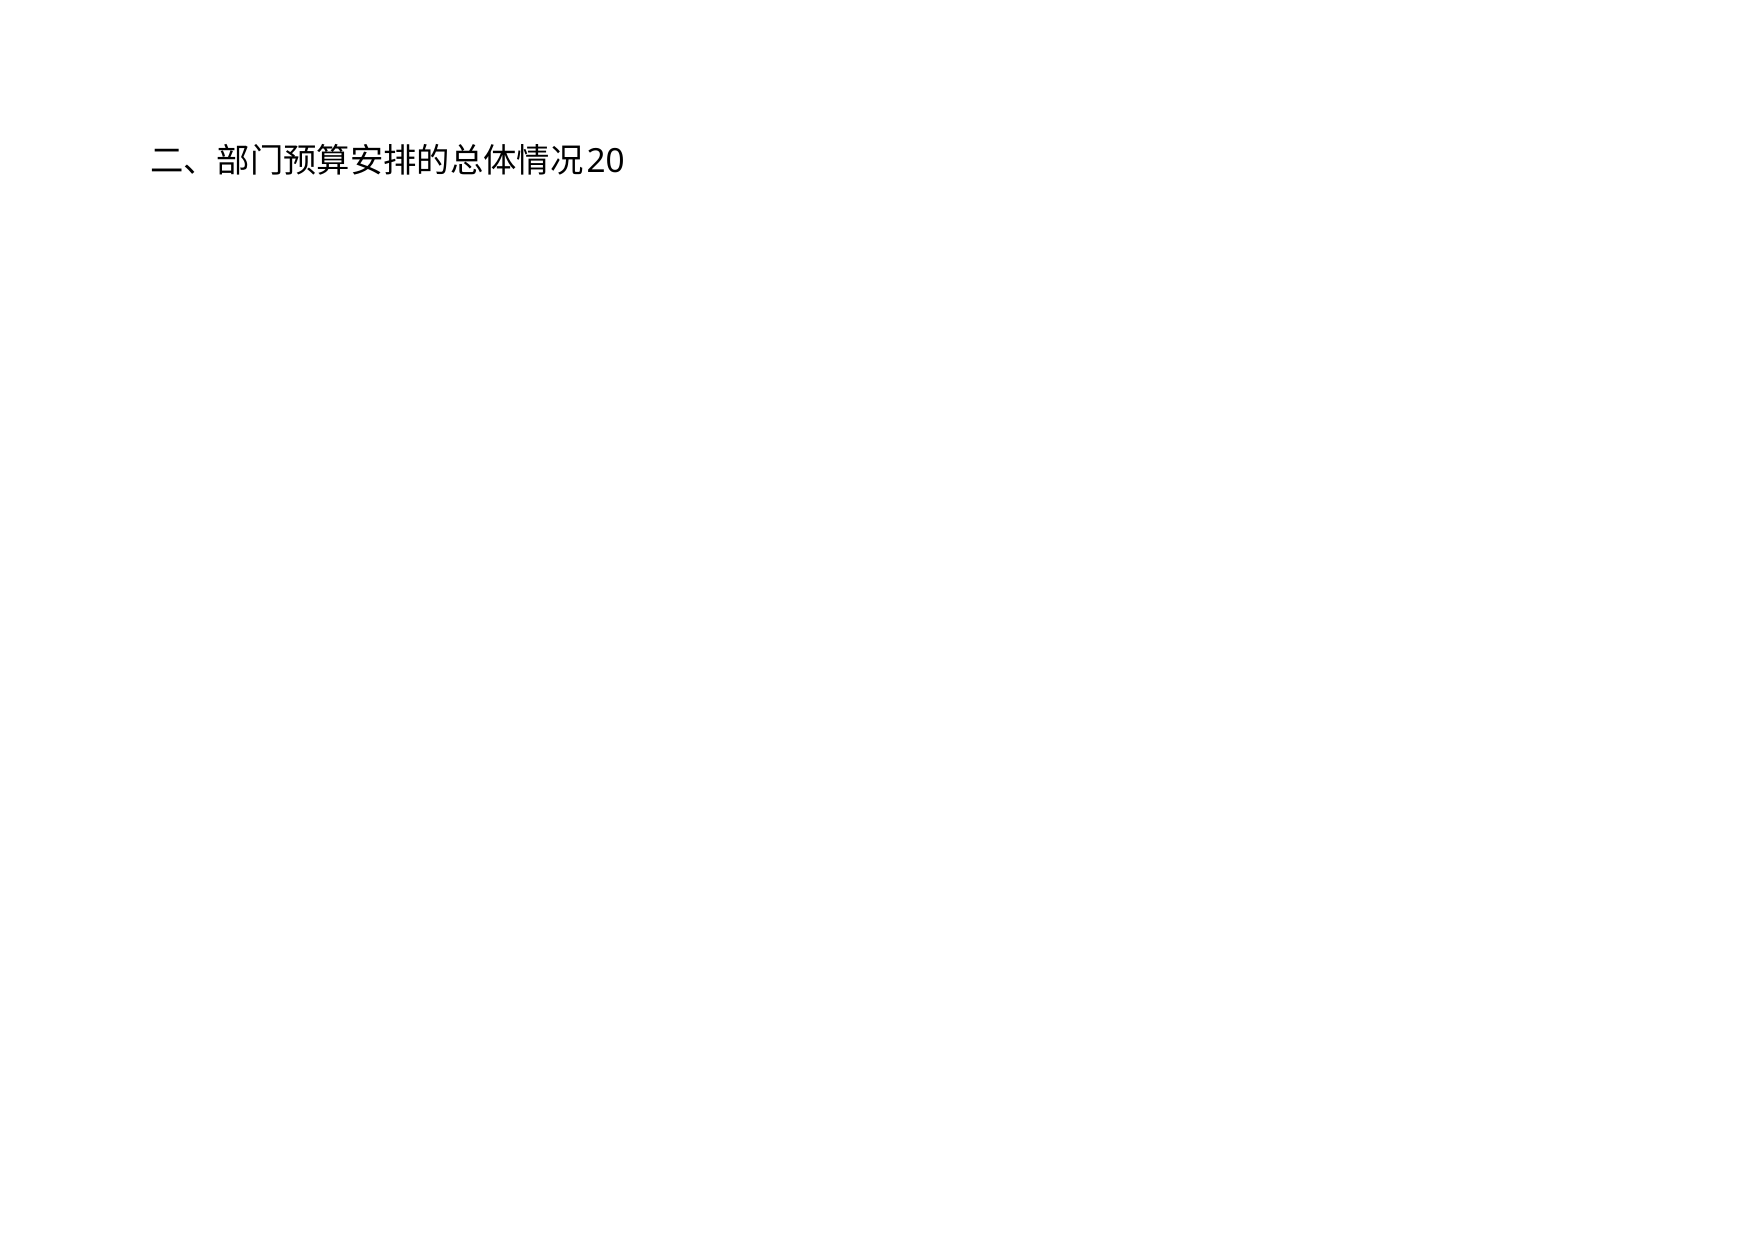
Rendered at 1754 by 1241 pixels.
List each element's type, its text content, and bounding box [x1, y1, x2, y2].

text 二、部门预算安排的总体情况 20 [150, 125, 1648, 190]
